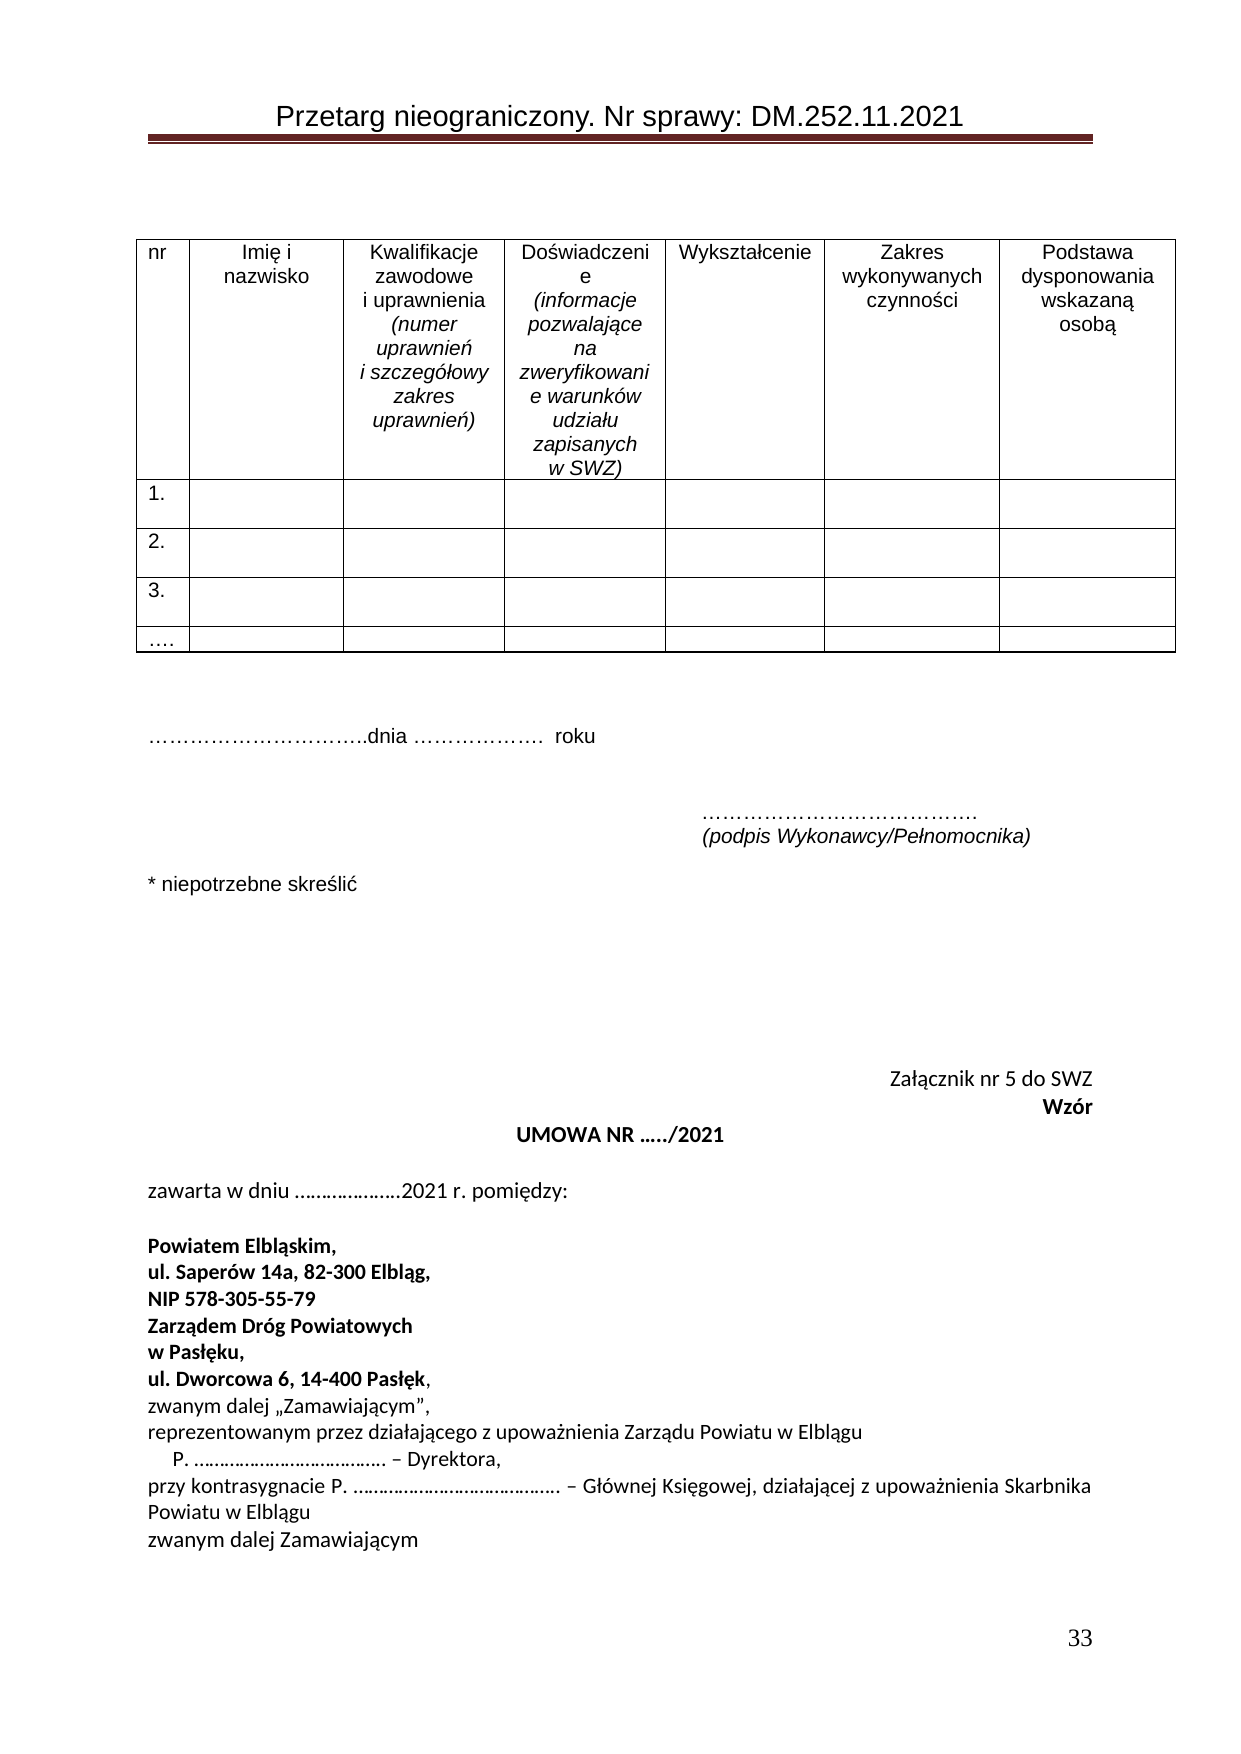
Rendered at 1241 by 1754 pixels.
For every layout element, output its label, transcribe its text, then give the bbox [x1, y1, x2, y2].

table_header Zakres wykonywanych czynności [825, 240, 999, 479]
text …………………………..dnia ………………. roku [148, 724, 1093, 748]
text Załącznik nr 5 do SWZ [148, 1064, 1093, 1092]
table_header Wykształcenie [666, 240, 824, 479]
text Wzór [148, 1092, 1093, 1120]
table_header Imię i nazwisko [190, 240, 343, 479]
table_cell 1. [137, 480, 189, 528]
table_cell [505, 529, 665, 577]
table_cell [825, 480, 999, 528]
table_cell [190, 627, 343, 651]
table_cell [825, 627, 999, 651]
table_cell [505, 480, 665, 528]
text * niepotrzebne skreślić [148, 872, 1093, 896]
table_cell [190, 578, 343, 626]
table_cell [666, 480, 824, 528]
table_cell [666, 578, 824, 626]
table_header Kwalifikacje zawodowe i uprawnienia (numer uprawnień i szczegółowy zakres uprawnień) [344, 240, 504, 479]
text ul. Dworcowa 6, 14-400 Pasłęk, [148, 1365, 1093, 1392]
table_cell [344, 627, 504, 651]
table_cell [825, 529, 999, 577]
text …………………………………. [148, 772, 1093, 824]
table_cell [505, 578, 665, 626]
text zwanym dalej Zamawiającym [148, 1525, 1093, 1553]
text przy kontrasygnacie P. ………………………………….. – Głównej Księgowej, działającej z upoważnienia Skarbnika Powiatu w Elblągu [148, 1472, 1093, 1525]
table_header nr [137, 240, 189, 479]
text (podpis Wykonawcy/Pełnomocnika) [148, 824, 1093, 848]
table_cell [1000, 578, 1175, 626]
table_cell [1000, 627, 1175, 651]
table_header Doświadczenie (informacje pozwalające na zweryfikowanie warunków udziału zapisanych w SWZ) [505, 240, 665, 479]
table_cell 2. [137, 529, 189, 577]
table_cell [344, 578, 504, 626]
text reprezentowanym przez działającego z upoważnienia Zarządu Powiatu w Elblągu [148, 1418, 1093, 1445]
text w Pasłęku, [148, 1338, 1093, 1365]
table_cell [190, 529, 343, 577]
table_cell [344, 480, 504, 528]
table_cell [1000, 480, 1175, 528]
table_cell 3. [137, 578, 189, 626]
text Zarządem Dróg Powiatowych [148, 1312, 1093, 1338]
text UMOWA NR …../2021 [148, 1120, 1093, 1148]
text NIP 578-305-55-79 [148, 1285, 1093, 1312]
table_cell …. [137, 627, 189, 651]
table_cell [190, 480, 343, 528]
table_cell [505, 627, 665, 651]
table_cell [1000, 529, 1175, 577]
table_cell [344, 529, 504, 577]
text ul. Saperów 14a, 82-300 Elbląg, [148, 1258, 1093, 1285]
table_header Podstawa dysponowania wskazaną osobą [1000, 240, 1175, 479]
text P. ……………………………….. – Dyrektora, [148, 1445, 1093, 1472]
text zwanym dalej „Zamawiającym”, [148, 1392, 1093, 1418]
table_cell [825, 578, 999, 626]
table_cell [666, 627, 824, 651]
text zawarta w dniu ………………..2021 r. pomiędzy: [148, 1176, 1093, 1204]
table_cell [666, 529, 824, 577]
text Powiatem Elbląskim, [148, 1232, 1093, 1258]
